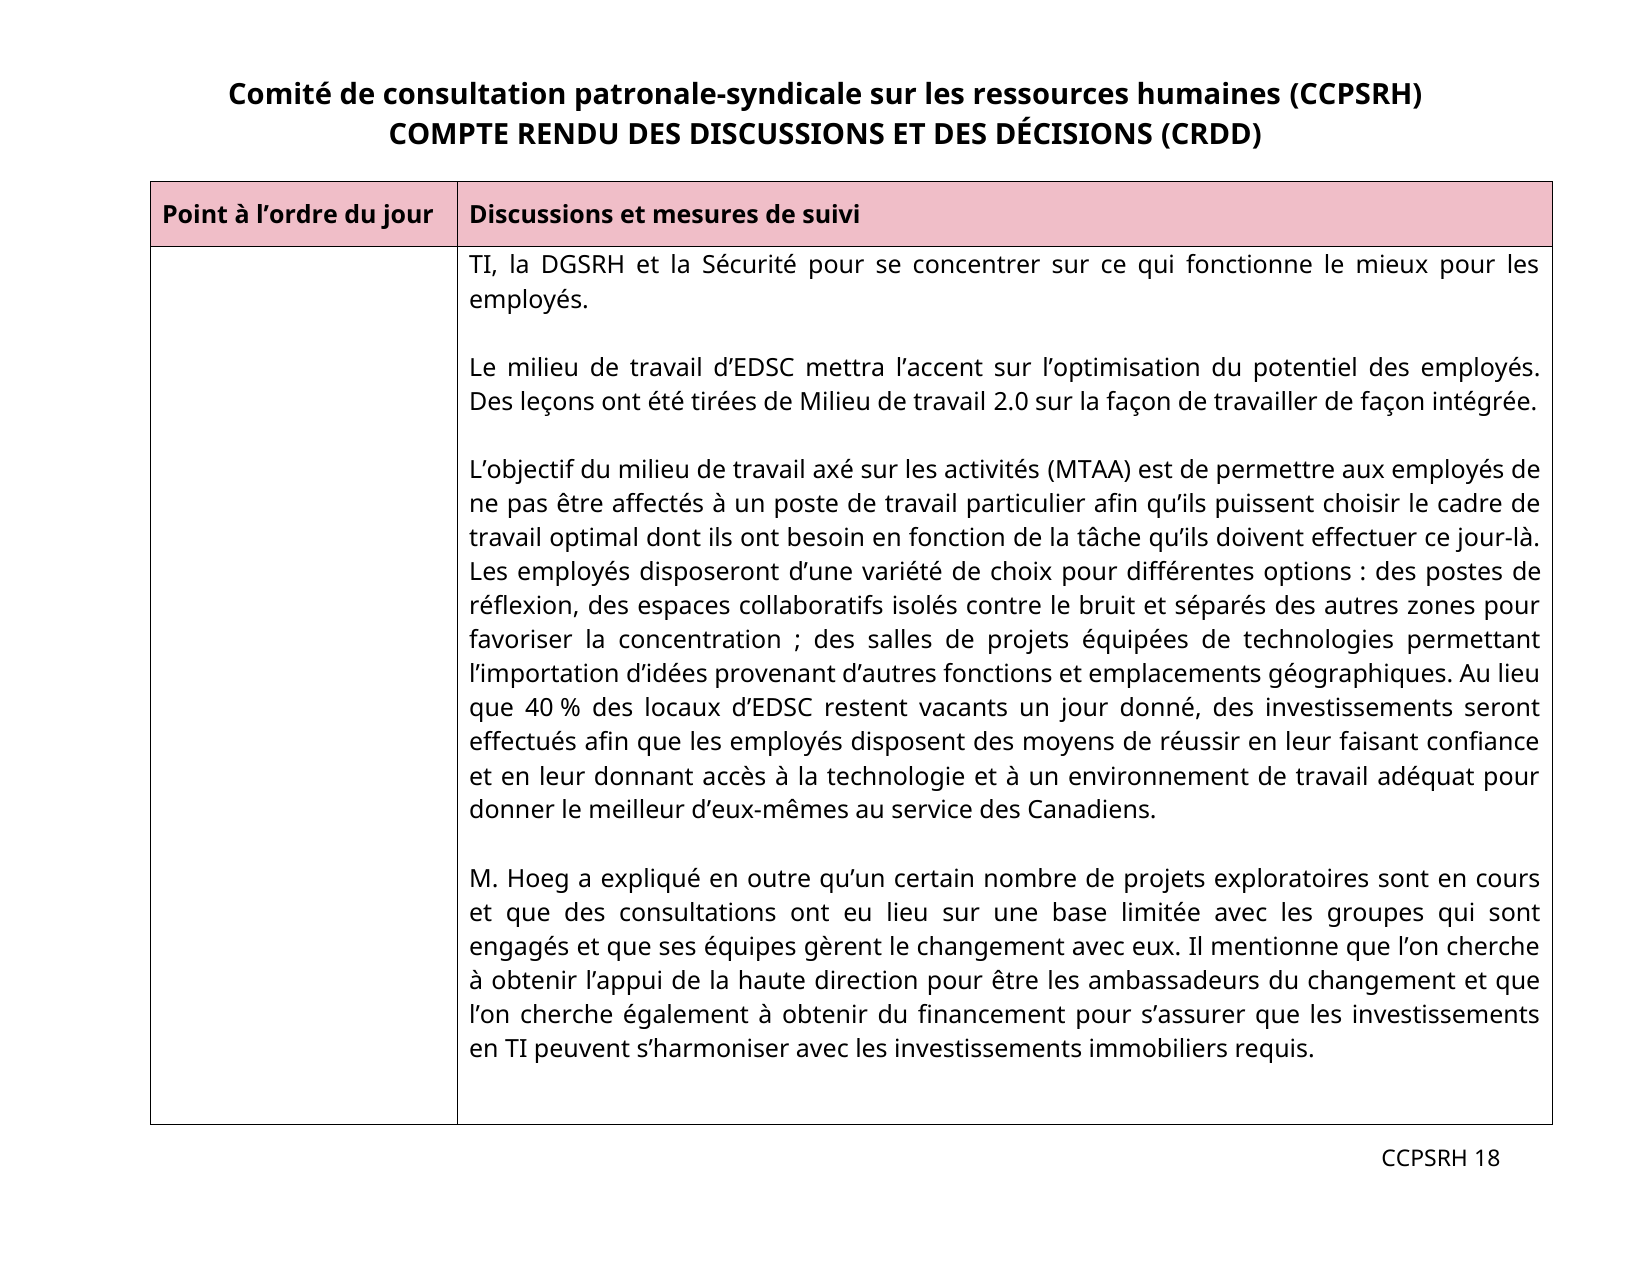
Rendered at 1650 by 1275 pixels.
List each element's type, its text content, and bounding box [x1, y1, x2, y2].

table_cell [458, 247, 1552, 1124]
table_header Point à l’ordre du jour [151, 182, 457, 246]
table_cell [151, 247, 457, 1124]
table_header Discussions et mesures de suivi [458, 182, 1552, 246]
